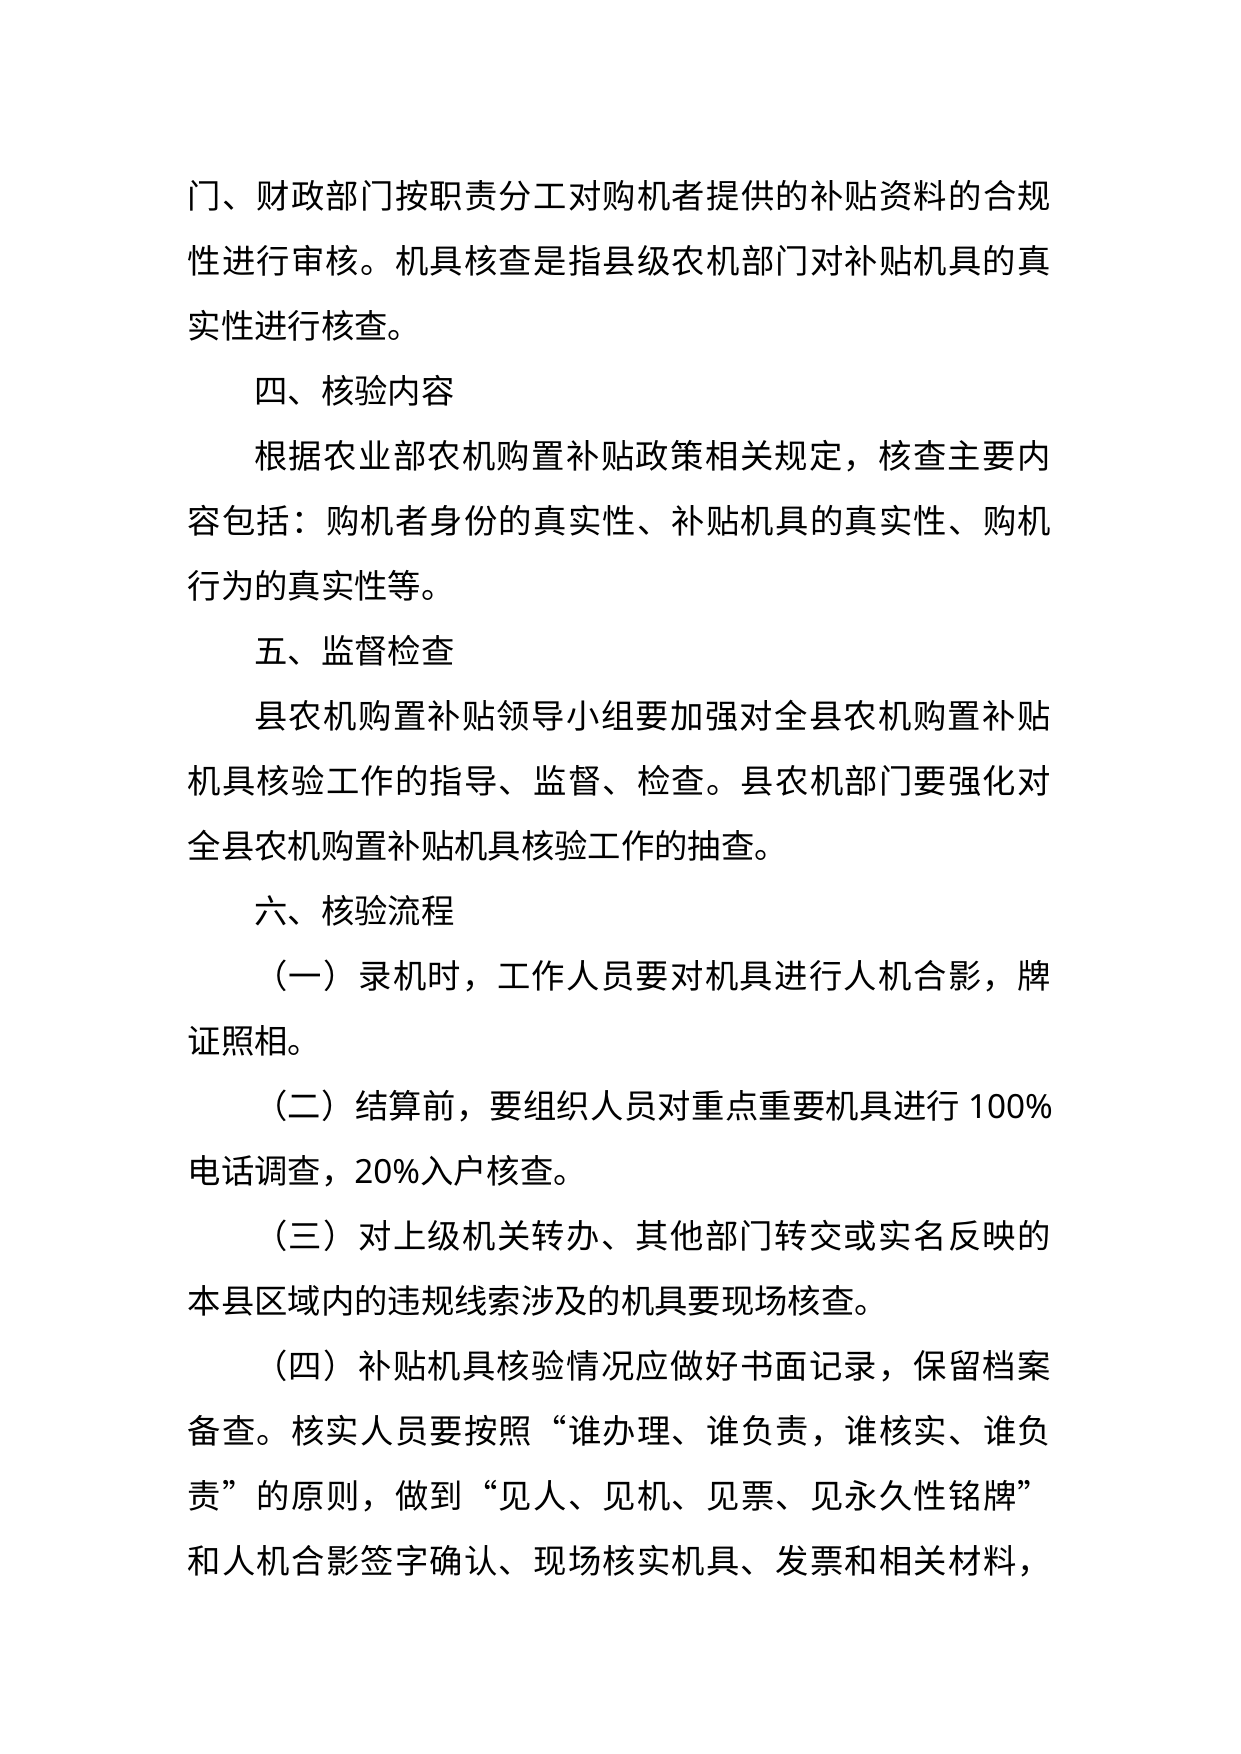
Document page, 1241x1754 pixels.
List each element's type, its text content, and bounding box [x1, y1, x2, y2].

text 县农机购置补贴领导小组要加强对全县农机购置补贴机具核验工作的指导、监督、检查。县农机部门要强化对全县农机购置补贴机具核验工作的抽查。 [187, 682, 1053, 877]
text 根据农业部农机购置补贴政策相关规定，核查主要内容包括：购机者身份的真实性、补贴机具的真实性、购机行为的真实性等。 [187, 422, 1053, 617]
text 五、监督检查 [187, 617, 1053, 682]
text （一）录机时，工作人员要对机具进行人机合影，牌证照相。 [187, 942, 1053, 1072]
text 六、核验流程 [187, 877, 1053, 942]
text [187, 1332, 1053, 1592]
text （三）对上级机关转办、其他部门转交或实名反映的本县区域内的违规线索涉及的机具要现场核查。 [187, 1202, 1053, 1332]
text （二）结算前，要组织人员对重点重要机具进行100%电话调查，20%入户核查。 [187, 1072, 1053, 1202]
text 四、核验内容 [187, 357, 1053, 422]
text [187, 162, 1053, 357]
